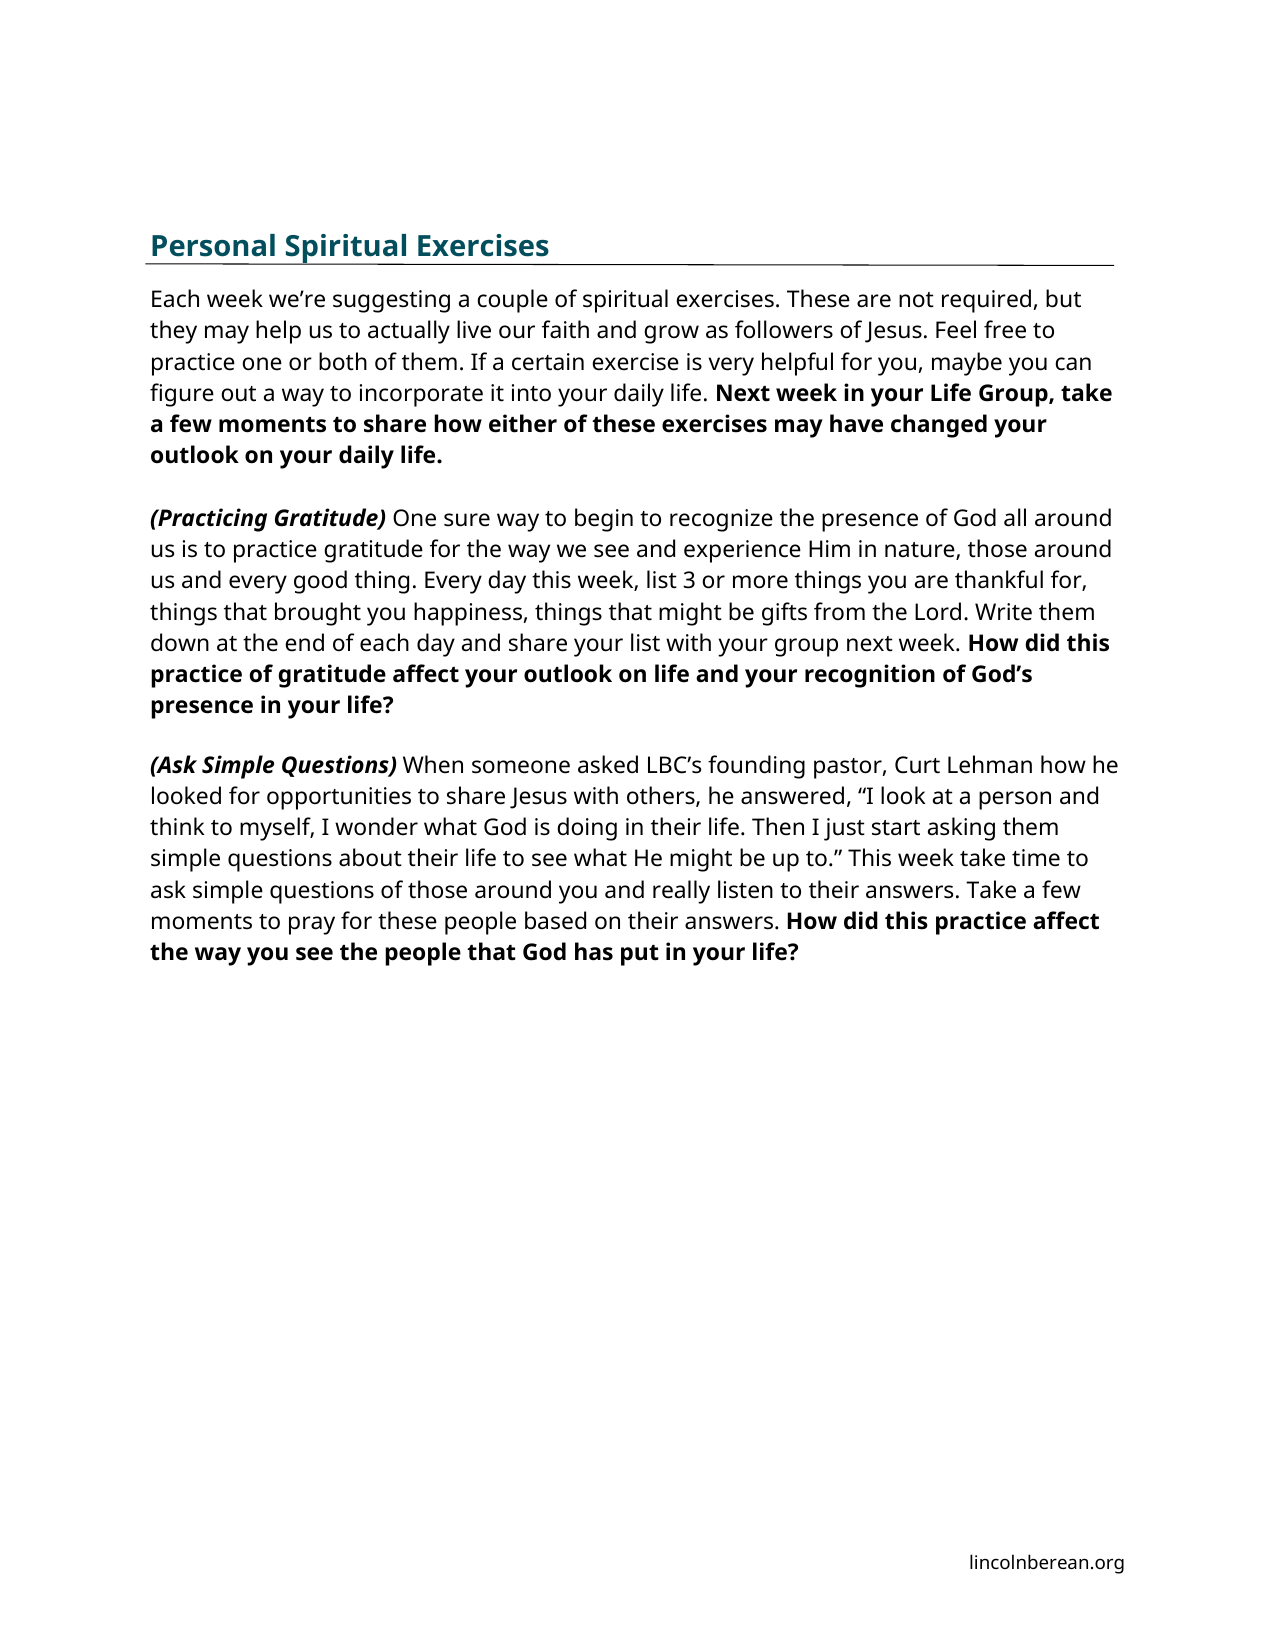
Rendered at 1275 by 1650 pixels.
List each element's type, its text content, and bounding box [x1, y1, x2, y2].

text (Ask Simple Questions) When someone asked LBC’s founding pastor, Curt Lehman how he looked for opportunities to share Jesus with others, he answered, “I look at a person and think to myself, I wonder what God is doing in their life. Then I just start asking them simple questions about their life to see what He might be up to.” This week take time to ask simple questions of those around you and really listen to their answers. Take a few moments to pray for these people based on their answers. How did this practice affect the way you see the people that God has put in your life? [150, 749, 1125, 967]
text (Practicing Gratitude) One sure way to begin to recognize the presence of God all around us is to practice gratitude for the way we see and experience Him in nature, those around us and every good thing. Every day this week, list 3 or more things you are thankful for, things that brought you happiness, things that might be gifts from the Lord. Write them down at the end of each day and share your list with your group next week. How did this practice of gratitude affect your outlook on life and your recognition of God’s presence in your life? [150, 502, 1125, 721]
text Each week we’re suggesting a couple of spiritual exercises. These are not required, but they may help us to actually live our faith and grow as followers of Jesus. Feel free to practice one or both of them. If a certain exercise is very helpful for you, maybe you can figure out a way to incorporate it into your daily life. Next week in your Life Group, take a few moments to share how either of these exercises may have changed your outlook on your daily life. [150, 283, 1125, 471]
text Personal Spiritual Exercises [150, 225, 1125, 265]
